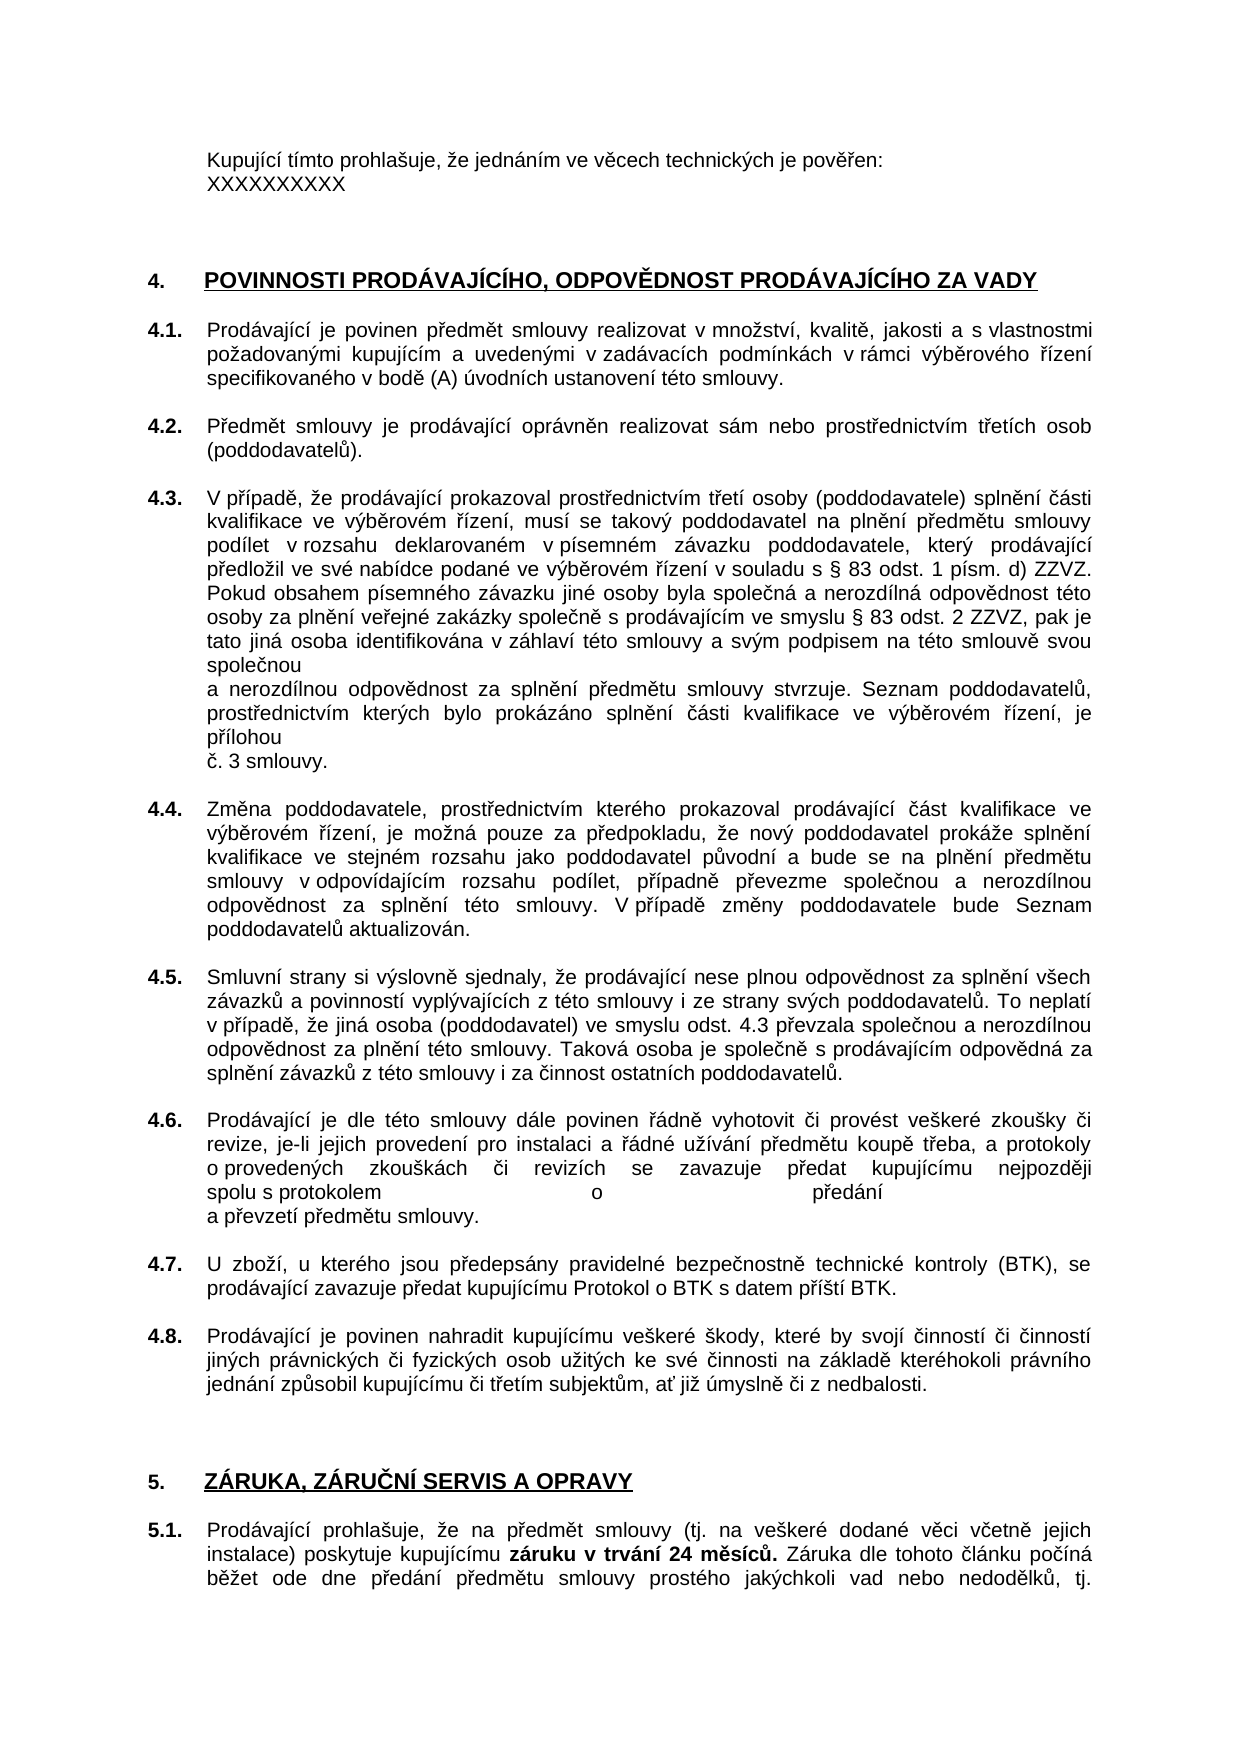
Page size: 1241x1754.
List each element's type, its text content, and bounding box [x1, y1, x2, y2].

list Prodávající je povinen nahradit kupujícímu veškeré škody, které by svojí činností či činností jiných právnických či fyzických osob užitých ke své činnosti na základě kteréhokoli právního jednání způsobil kupujícímu či třetím subjektům, ať již úmyslně či z nedbalosti. [148, 1324, 1093, 1396]
list U zboží, u kterého jsou předepsány pravidelné bezpečnostně technické kontroly (BTK), se prodávající zavazuje předat kupujícímu Protokol o BTK s datem příští BTK. [148, 1252, 1093, 1300]
list V případě, že prodávající prokazoval prostřednictvím třetí osoby (poddodavatele) splnění části kvalifikace ve výběrovém řízení, musí se takový poddodavatel na plnění předmětu smlouvy podílet v rozsahu deklarovaném v písemném závazku poddodavatele, který prodávající předložil ve své nabídce podané ve výběrovém řízení v souladu s § 83 odst. 1 písm. d) ZZVZ. Pokud obsahem písemného závazku jiné osoby byla společná a nerozdílná odpovědnost této osoby za plnění veřejné zakázky společně s prodávajícím ve smyslu § 83 odst. 2 ZZVZ, pak je tato jiná osoba identifikována v záhlaví této smlouvy a svým podpisem na této smlouvě svou společnou a nerozdílnou odpovědnost za splnění předmětu smlouvy stvrzuje. Seznam poddodavatelů, prostřednictvím kterých bylo prokázáno splnění části kvalifikace ve výběrovém řízení, je přílohou č. 3 smlouvy. [148, 485, 1093, 773]
list ZÁRUKA, ZÁRUČNÍ SERVIS A OPRAVY [148, 1468, 1093, 1494]
list POVINNOSTI PRODÁVAJÍCÍHO, ODPOVĚDNOST PRODÁVAJÍCÍHO ZA VADY [148, 267, 1093, 294]
list Předmět smlouvy je prodávající oprávněn realizovat sám nebo prostřednictvím třetích osob (poddodavatelů). [148, 413, 1093, 461]
list Změna poddodavatele, prostřednictvím kterého prokazoval prodávající část kvalifikace ve výběrovém řízení, je možná pouze za předpokladu, že nový poddodavatel prokáže splnění kvalifikace ve stejném rozsahu jako poddodavatel původní a bude se na plnění předmětu smlouvy v odpovídajícím rozsahu podílet, případně převezme společnou a nerozdílnou odpovědnost za splnění této smlouvy. V případě změny poddodavatele bude Seznam poddodavatelů aktualizován. [148, 797, 1093, 941]
list Prodávající je dle této smlouvy dále povinen řádně vyhotovit či provést veškeré zkoušky či revize, je-li jejich provedení pro instalaci a řádné užívání předmětu koupě třeba, a protokoly o provedených zkouškách či revizích se zavazuje předat kupujícímu nejpozději spolu s protokolem o předání a převzetí předmětu smlouvy. [148, 1108, 1093, 1228]
list Prodávající je povinen předmět smlouvy realizovat v množství, kvalitě, jakosti a s vlastnostmi požadovanými kupujícím a uvedenými v zadávacích podmínkách v rámci výběrového řízení specifikovaného v bodě (A) úvodních ustanovení této smlouvy. [148, 318, 1093, 389]
text XXXXXXXXXX [207, 172, 1093, 196]
list Smluvní strany si výslovně sjednaly, že prodávající nese plnou odpovědnost za splnění všech závazků a povinností vyplývajících z této smlouvy i ze strany svých poddodavatelů. To neplatí v případě, že jiná osoba (poddodavatel) ve smyslu odst. 4.3 převzala společnou a nerozdílnou odpovědnost za plnění této smlouvy. Taková osoba je společně s prodávajícím odpovědná za splnění závazků z této smlouvy i za činnost ostatních poddodavatelů. [148, 964, 1093, 1084]
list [148, 1518, 1093, 1590]
text Kupující tímto prohlašuje, že jednáním ve věcech technických je pověřen: [207, 148, 1093, 172]
